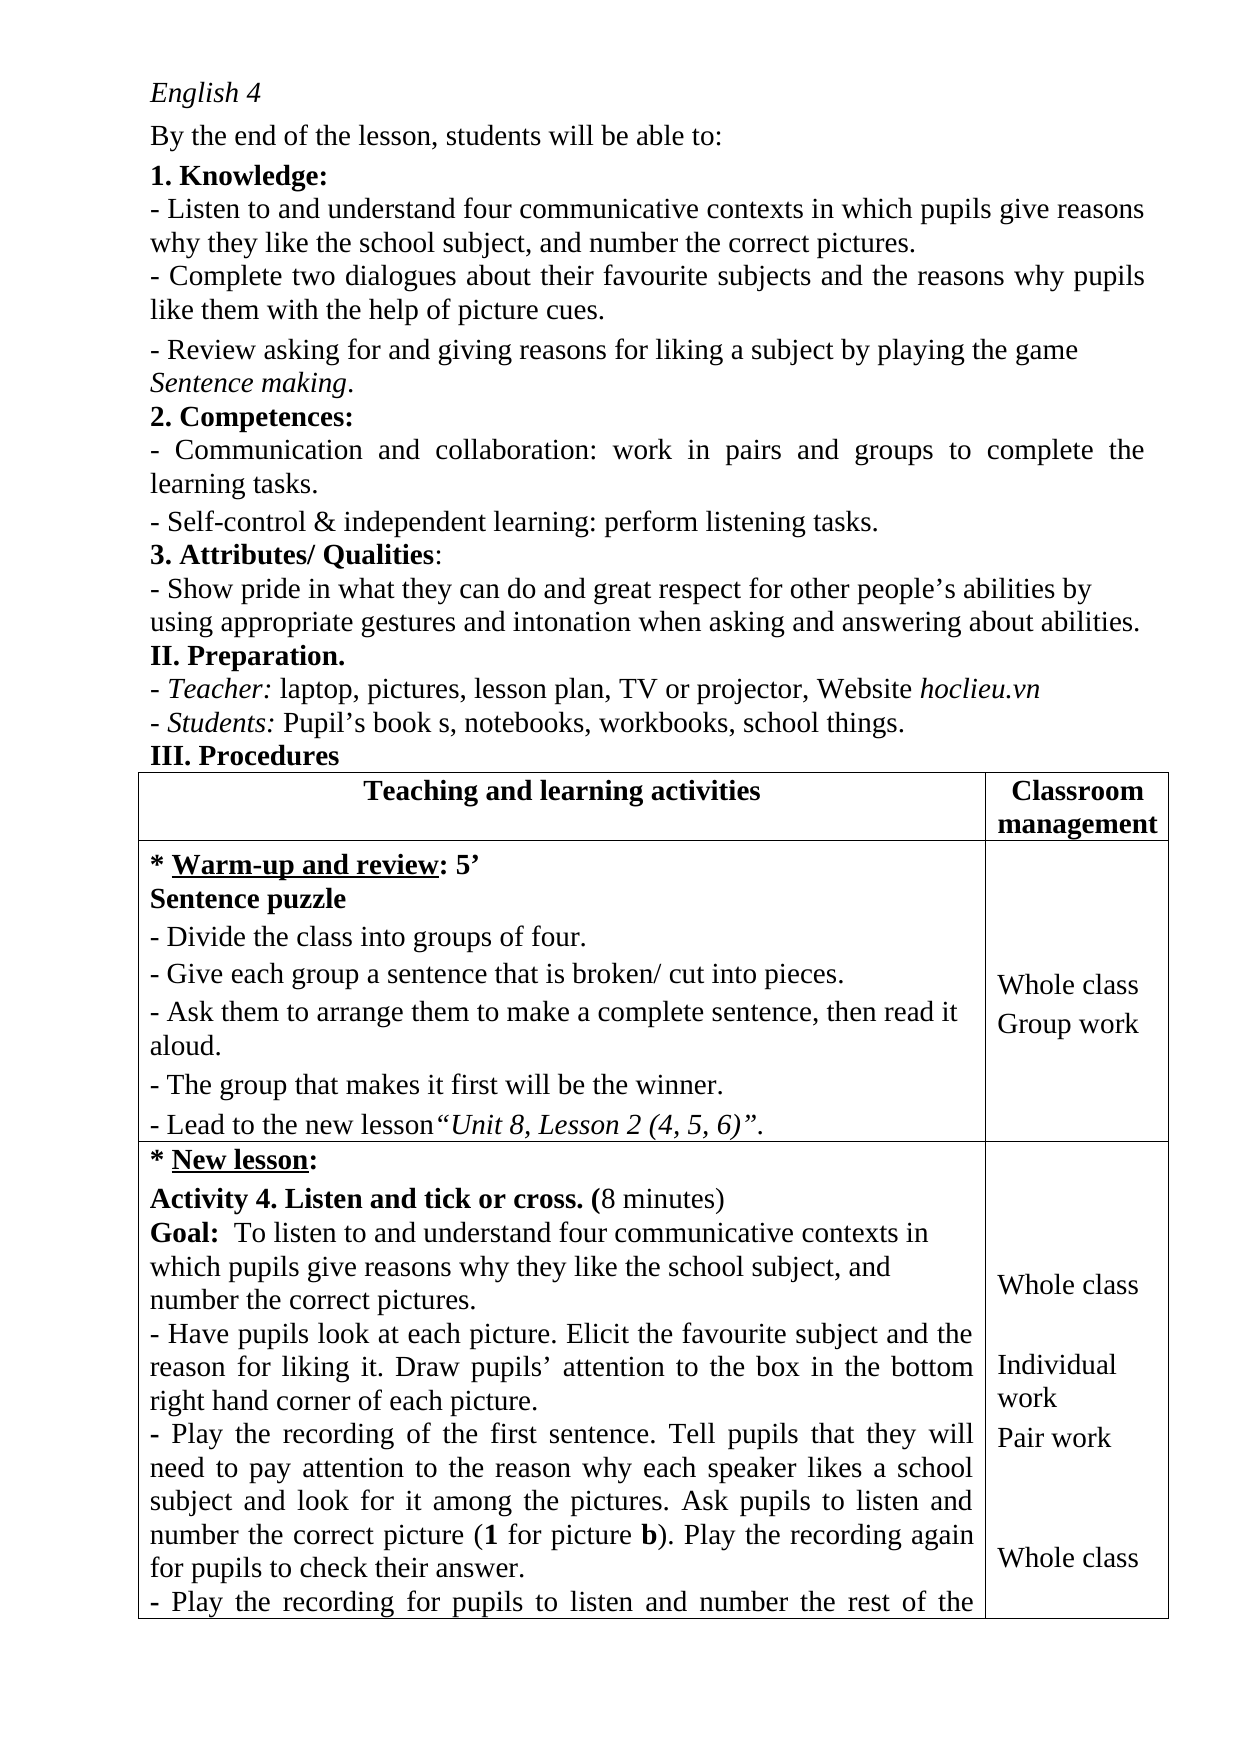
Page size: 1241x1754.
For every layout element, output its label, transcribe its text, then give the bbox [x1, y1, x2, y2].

text - Self-control & independent learning: perform listening tasks. [150, 504, 1146, 537]
text - Review asking for and giving reasons for liking a subject by playing the game Sentence making. [150, 332, 1146, 399]
text 1. Knowledge: [150, 158, 1146, 191]
text - Listen to and understand four communicative contexts in which pupils give reasons why they like the school subject, and number the correct pictures. [150, 191, 1146, 258]
table_header Classroom management [986, 773, 1168, 840]
text - Show pride in what they can do and great respect for other people’s abilities by using appropriate gestures and intonation when asking and answering about abilities. [150, 571, 1146, 638]
text II. Preparation. [150, 638, 1146, 671]
text 2. Competences: [150, 399, 1146, 432]
text By the end of the lesson, students will be able to: [150, 118, 1161, 152]
table_header Teaching and learning activities [139, 773, 985, 840]
text - Students: Pupil’s book s, notebooks, workbooks, school things. [150, 705, 1146, 738]
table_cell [986, 1142, 1168, 1618]
text 3. Attributes/ Qualities: [150, 537, 1146, 571]
text III. Procedures [150, 738, 1146, 772]
text - Communication and collaboration: work in pairs and groups to complete the learning tasks. [150, 432, 1146, 499]
text - Teacher: laptop, pictures, lesson plan, TV or projector, Website hoclieu.vn [150, 671, 1146, 705]
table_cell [139, 1142, 985, 1618]
text - Complete two dialogues about their favourite subjects and the reasons why pupils like them with the help of picture cues. [150, 258, 1146, 326]
table_cell Whole class Group work [986, 841, 1168, 1141]
table_cell * Warm-up and review: 5’ Sentence puzzle - Divide the class into groups of four. - Give each group a sentence that is broken/ cut into pieces. - Ask them to arrange them to make a complete sentence, then read it aloud. - The group that makes it first will be the winner. - Lead to the new lesson“Unit 8, Lesson 2 (4, 5, 6)”. [139, 841, 985, 1141]
